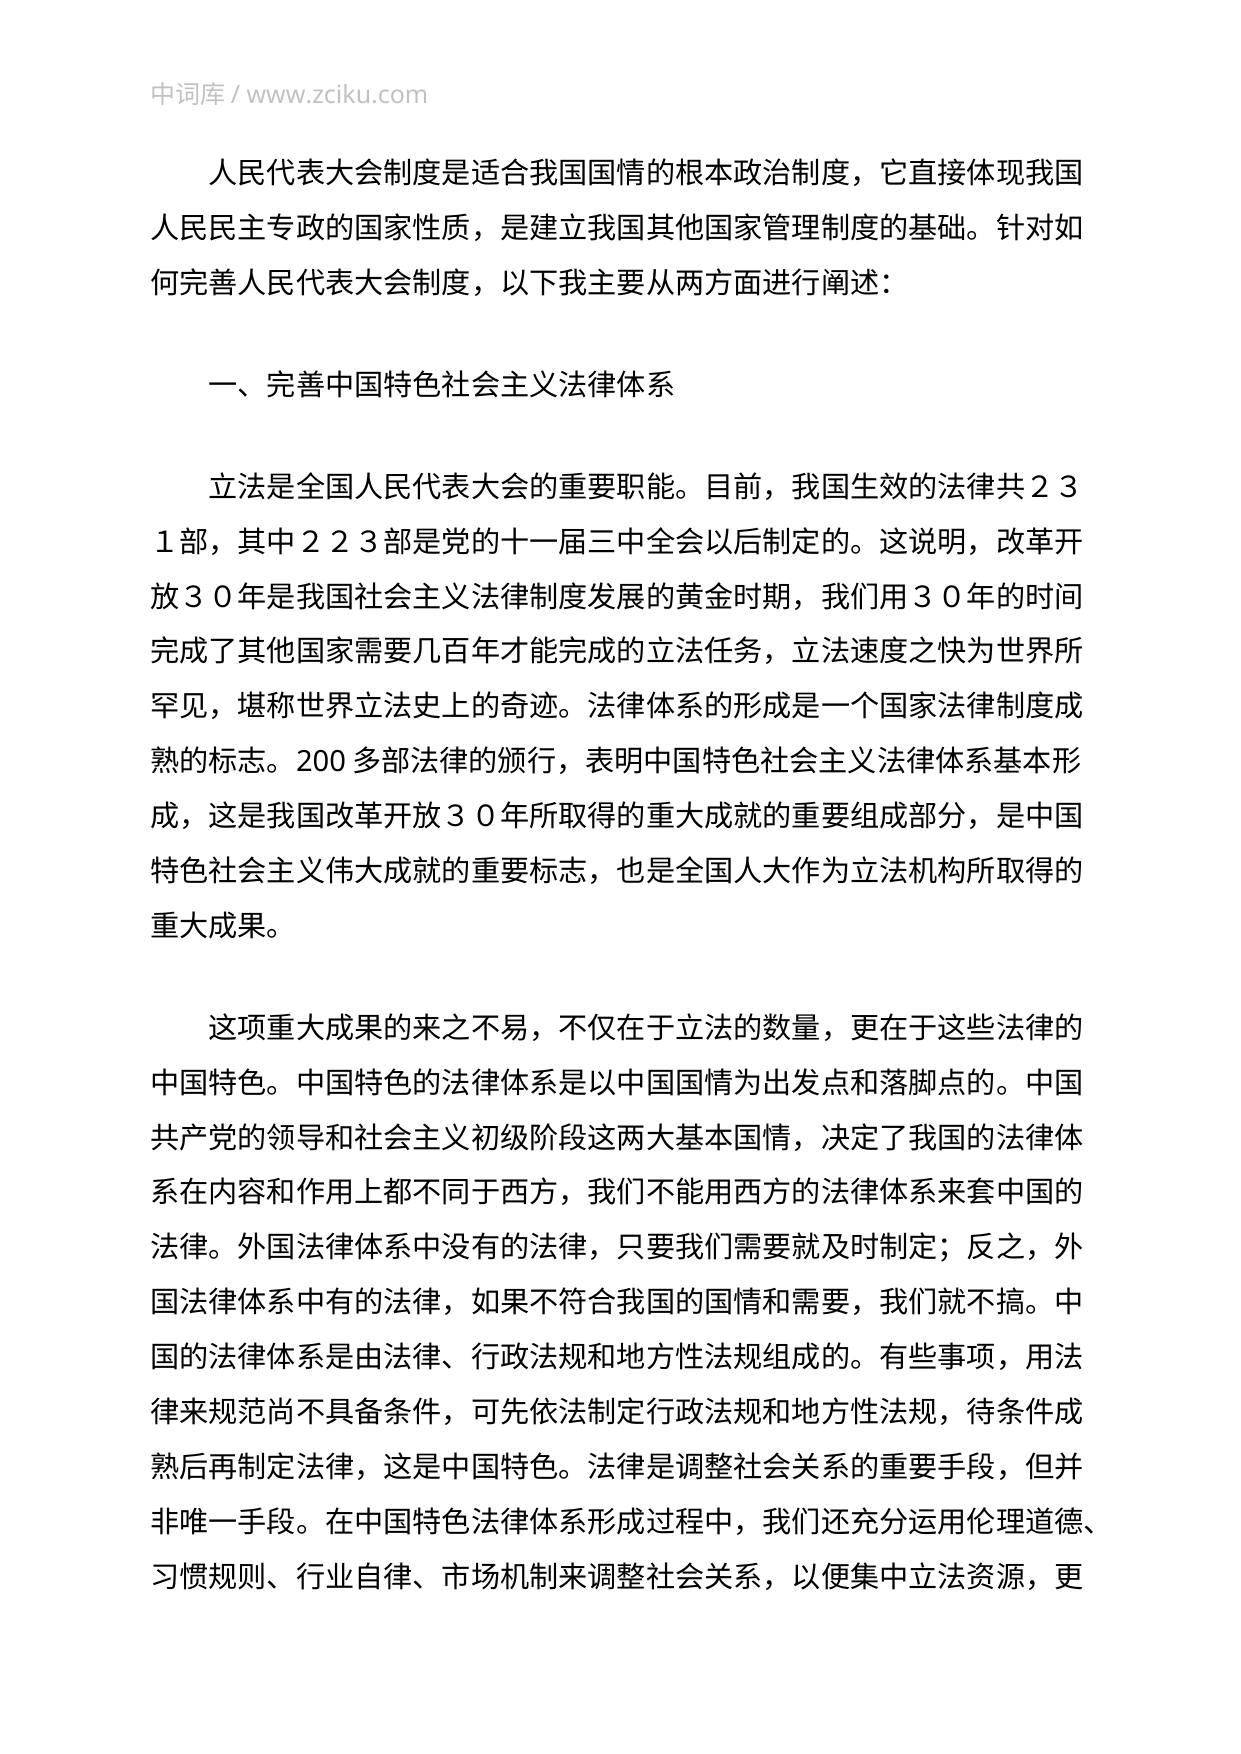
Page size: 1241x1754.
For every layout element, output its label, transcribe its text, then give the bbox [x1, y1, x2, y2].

text 一、完善中国特色社会主义法律体系 [150, 362, 1090, 404]
text 立法是全国人民代表大会的重要职能。目前，我国生效的法律共２３１部，其中２２３部是党的十一届三中全会以后制定的。这说明，改革开放３０年是我国社会主义法律制度发展的黄金时期，我们用３０年的时间完成了其他国家需要几百年才能完成的立法任务，立法速度之快为世界所罕见，堪称世界立法史上的奇迹。法律体系的形成是一个国家法律制度成熟的标志。200多部法律的颁行，表明中国特色社会主义法律体系基本形成，这是我国改革开放３０年所取得的重大成就的重要组成部分，是中国特色社会主义伟大成就的重要标志，也是全国人大作为立法机构所取得的重大成果。 [150, 463, 1090, 945]
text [150, 1004, 1090, 1596]
text 人民代表大会制度是适合我国国情的根本政治制度，它直接体现我国人民民主专政的国家性质，是建立我国其他国家管理制度的基础。针对如何完善人民代表大会制度，以下我主要从两方面进行阐述： [150, 150, 1090, 302]
